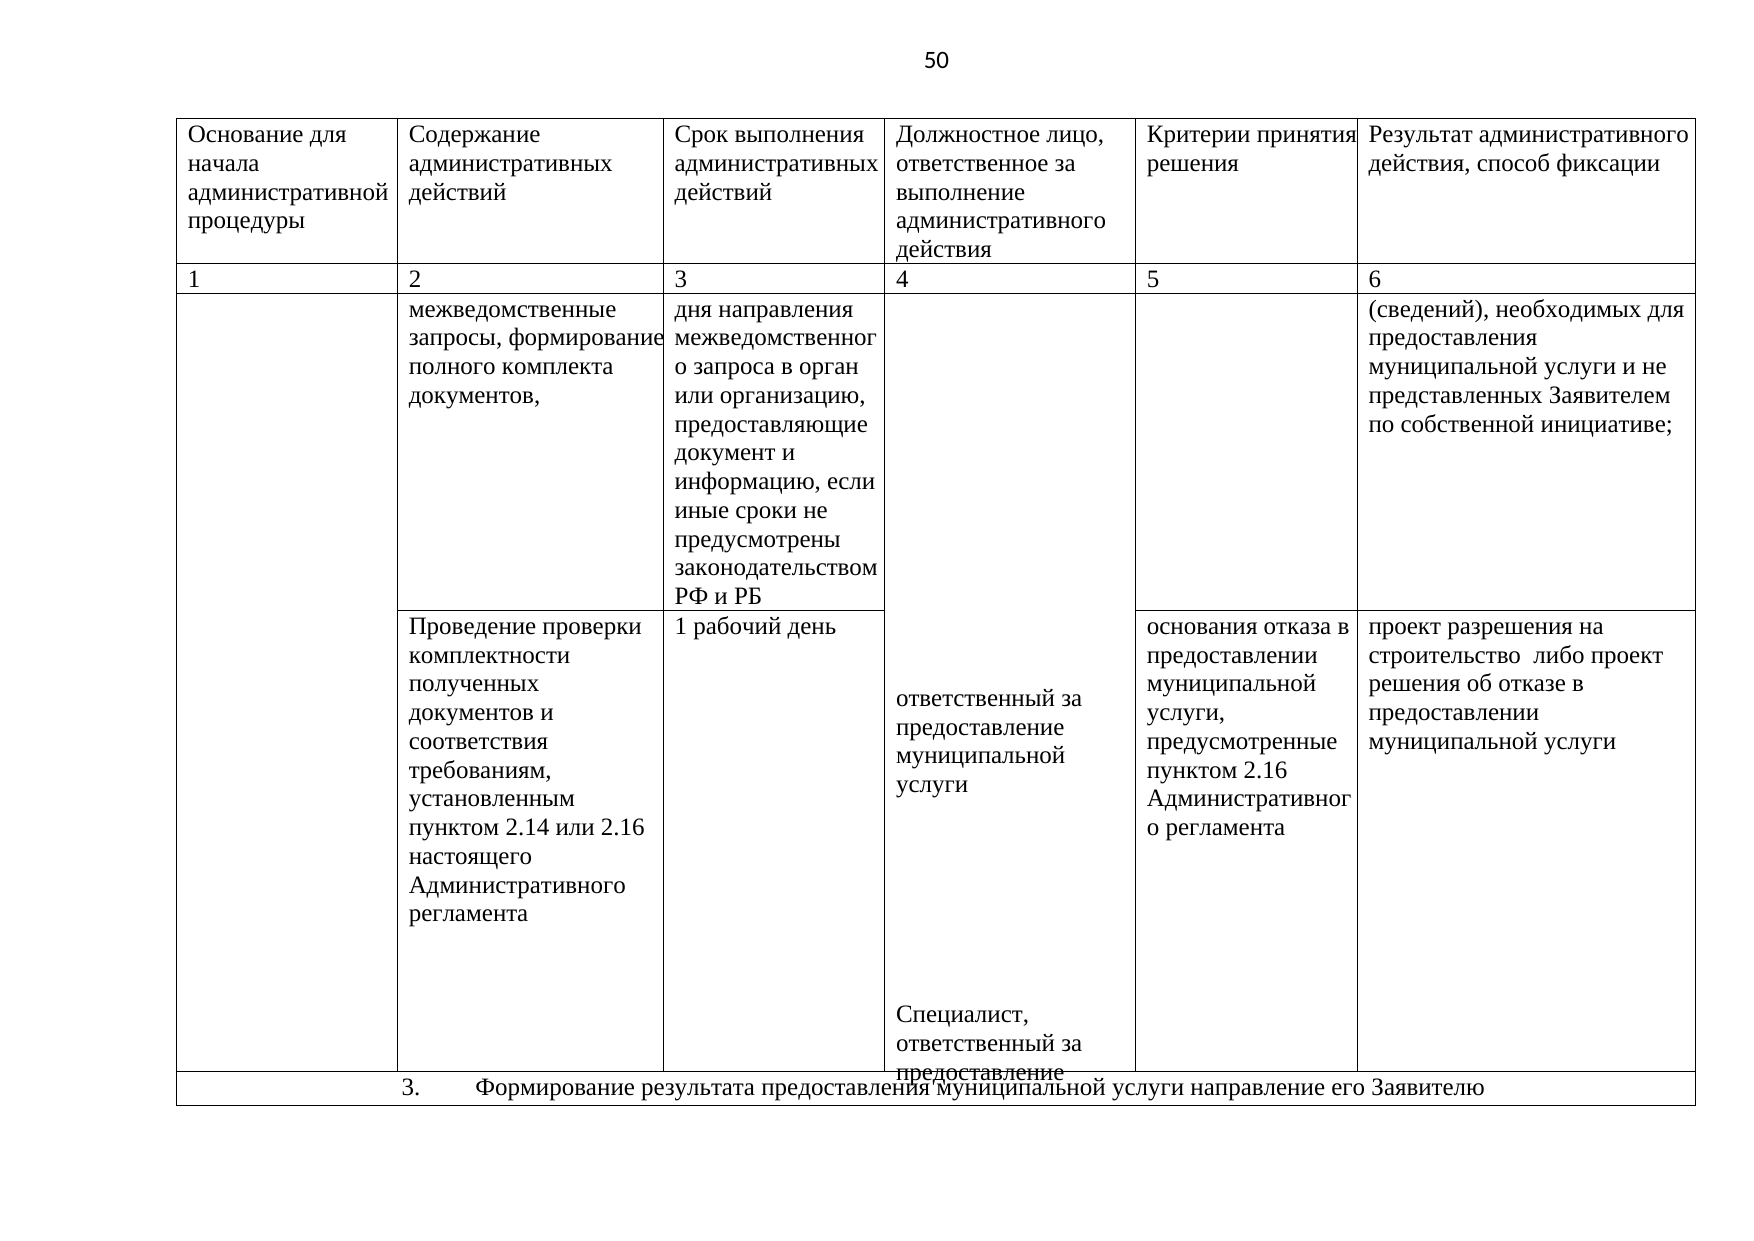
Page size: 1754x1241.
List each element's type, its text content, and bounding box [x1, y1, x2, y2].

table_header Должностное лицо, ответственное за выполнение административного действия [885, 119, 1135, 263]
table_cell 5 [1136, 264, 1357, 293]
table_cell 6 [1358, 264, 1695, 293]
table_cell 2 [398, 264, 663, 293]
table_cell получение документов (сведений), необходимых для предоставления муниципальной услуги и не представленных Заявителем по собственной инициативе; [1358, 294, 1695, 610]
table_cell 4 [885, 264, 1135, 293]
table_cell 1 [177, 264, 397, 293]
table_header Основание для начала административной процедуры [177, 119, 397, 263]
table_header Срок выполнения административных действий [664, 119, 884, 263]
table_cell – [1136, 294, 1357, 610]
table_header Результат административного действия, способ фиксации [1358, 119, 1695, 263]
table_header Содержание административных действий [398, 119, 663, 263]
table_cell получение ответов на межведомственные запросы, формирование полного комплекта документов, [398, 294, 663, 610]
table_cell Формирование результата предоставления муниципальной услуги направление его Заявителю [177, 1072, 1695, 1105]
table_header Критерии принятия решения [1136, 119, 1357, 263]
table_cell основания отказа в предоставлении муниципальной услуги, предусмотренные пунктом 2.16 Административного регламента [1136, 611, 1357, 1071]
table_cell 3 [664, 264, 884, 293]
table_cell 1 рабочий день [664, 611, 884, 1071]
table_cell Проведение проверки комплектности полученных документов и соответствия требованиям, установленным пунктом 2.14 или 2.16 настоящего Административного регламента [398, 611, 663, 1071]
table_cell проект разрешения на строительство либо проект решения об отказе в предоставлении муниципальной услуги [1358, 611, 1695, 1071]
